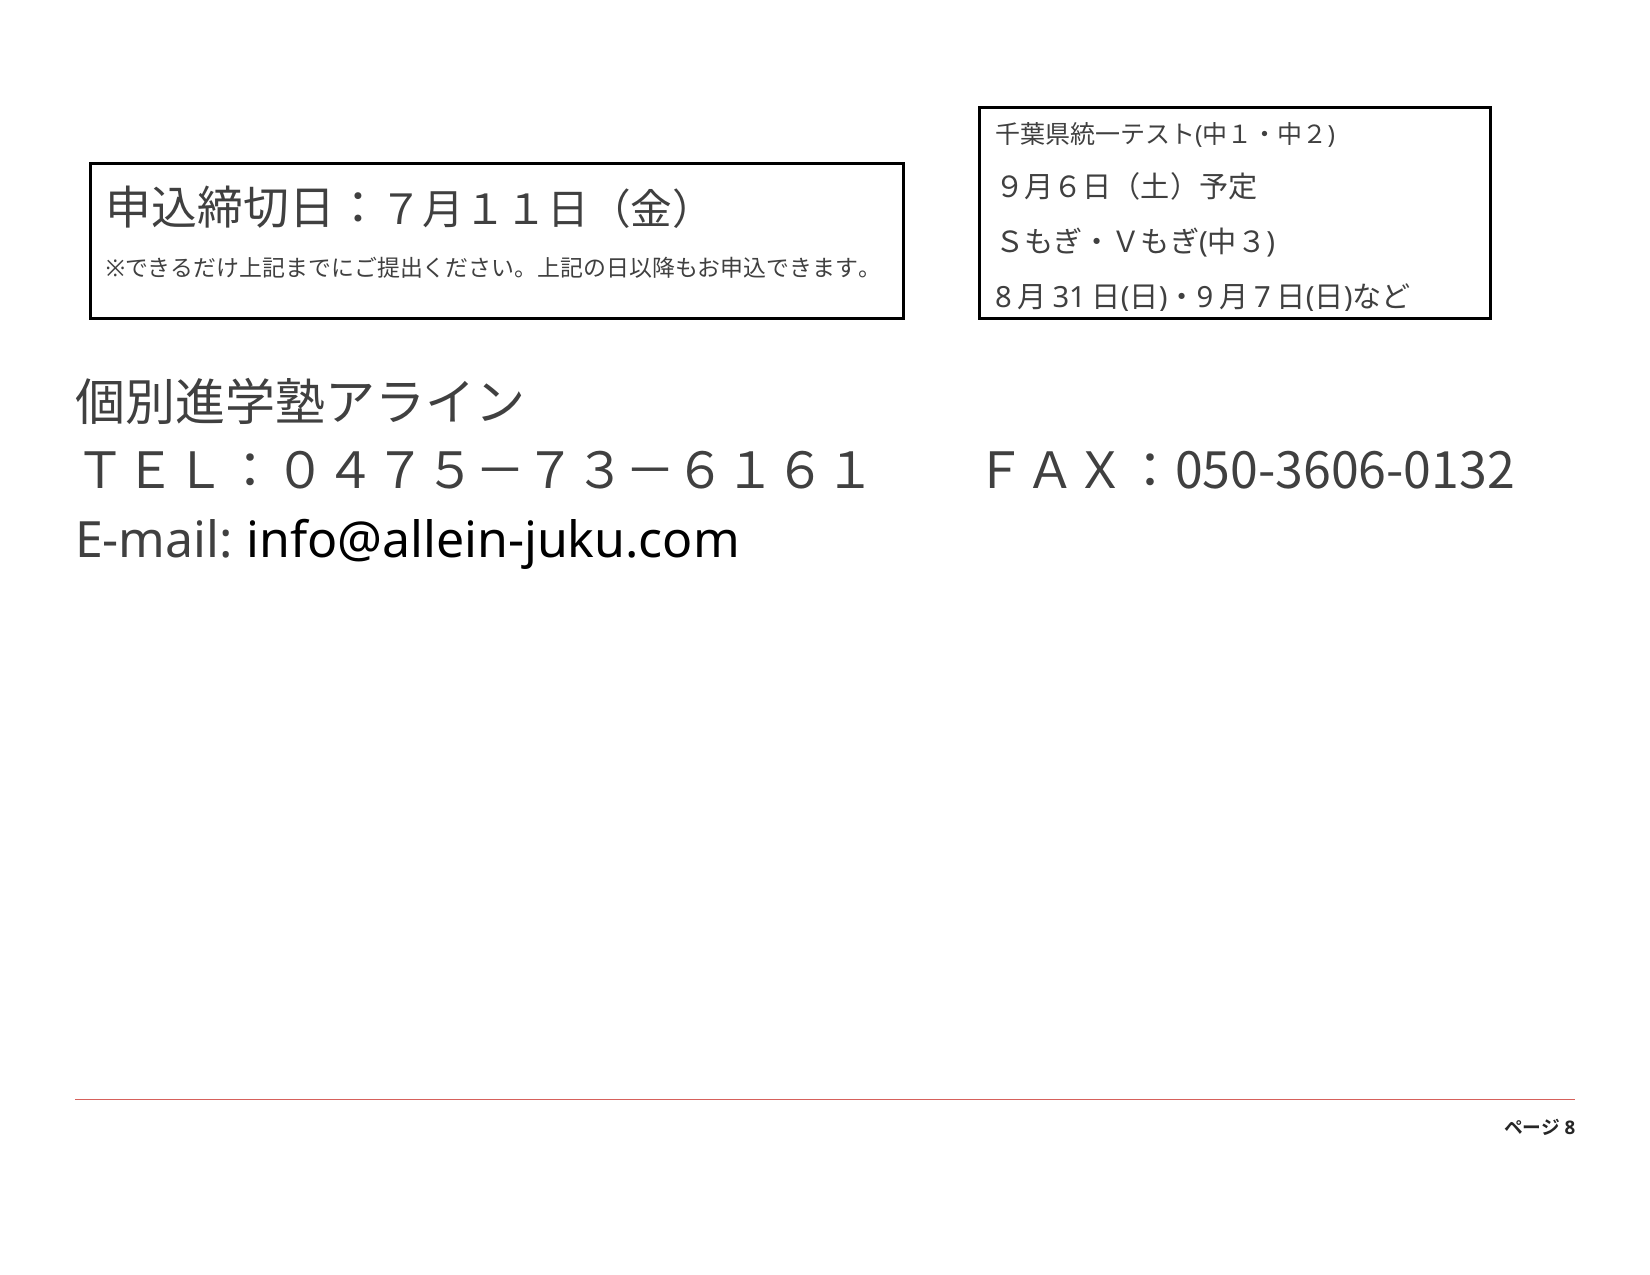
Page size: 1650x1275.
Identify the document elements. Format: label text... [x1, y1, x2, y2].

text ＴＥＬ：０４７５－７３－６１６１ ＦＡＸ：050-3606-0132 [75, 444, 1575, 500]
text E-mail: info@allein-juku.com [75, 512, 1575, 569]
text 個別進学塾アライン [75, 375, 1575, 431]
